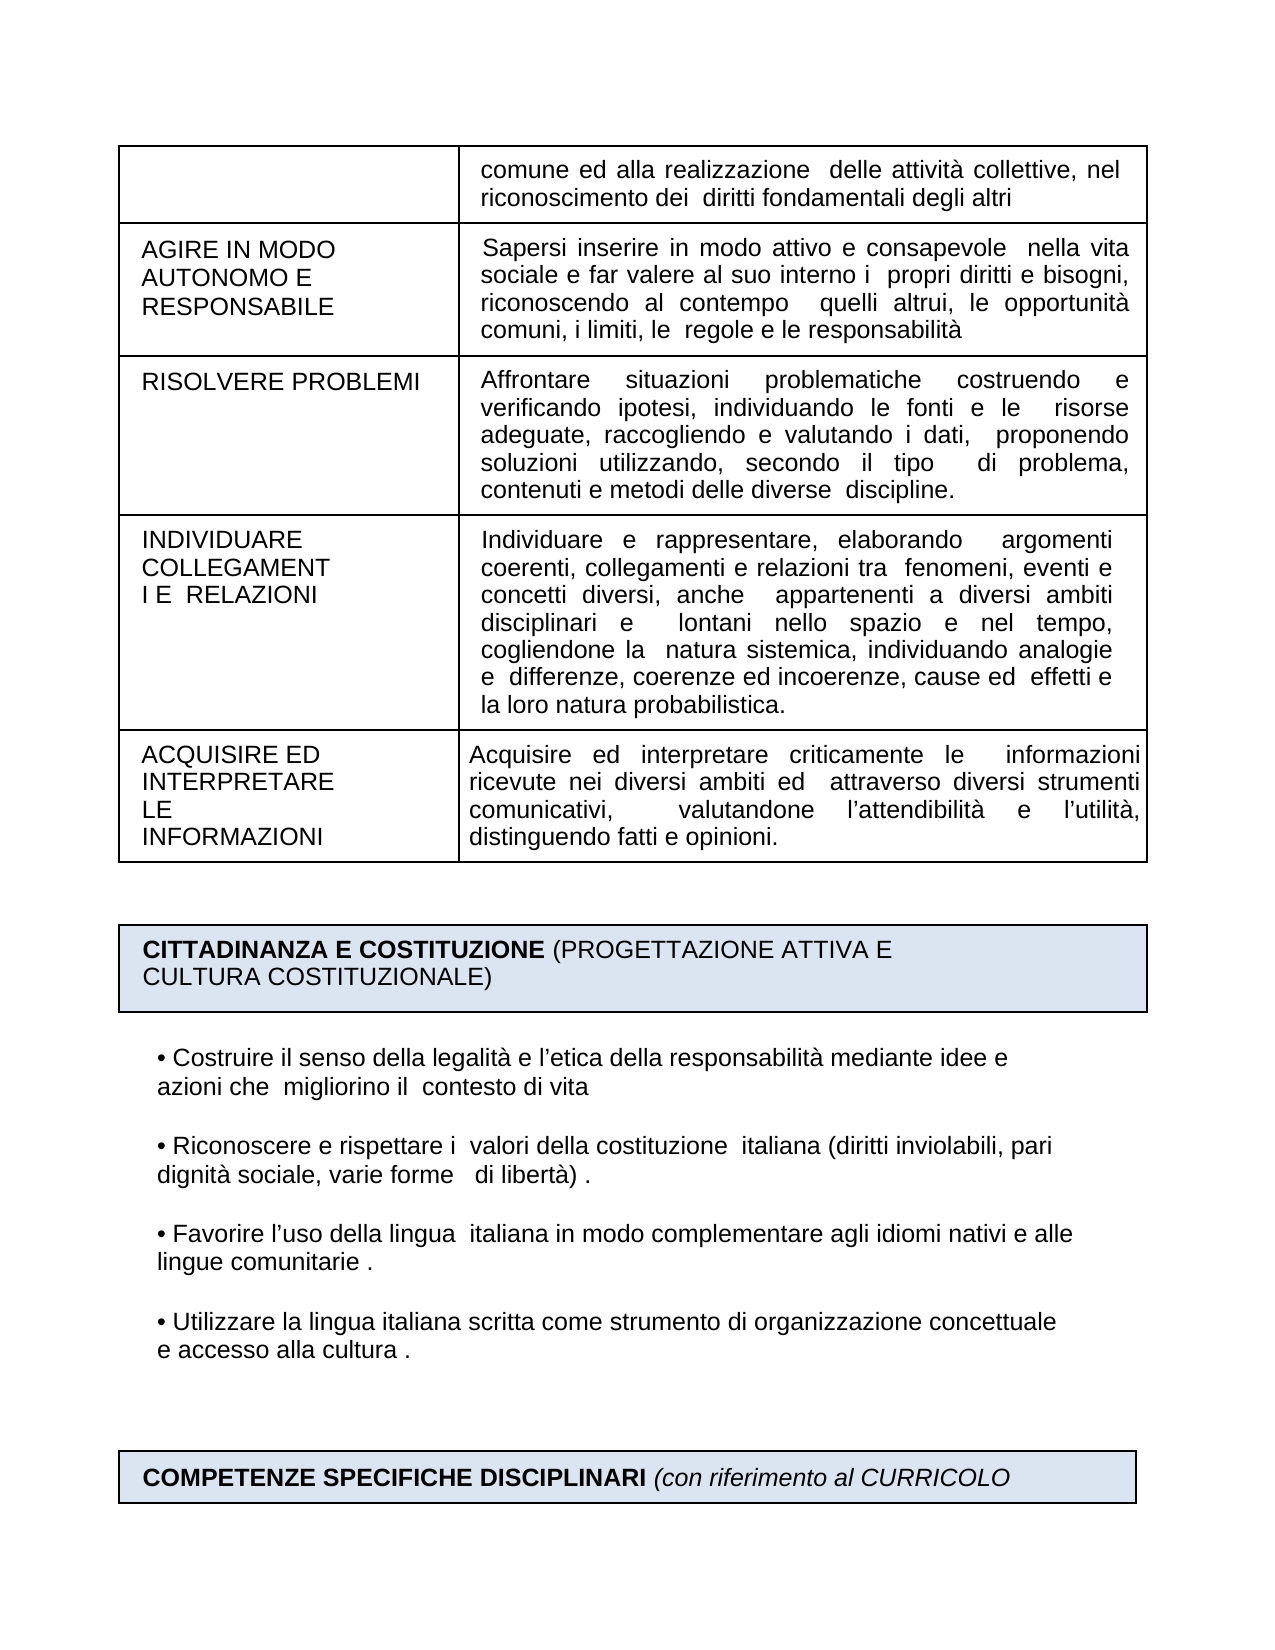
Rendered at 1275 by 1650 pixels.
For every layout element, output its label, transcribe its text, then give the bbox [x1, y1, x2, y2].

table_cell ACQUISIRE ED INTERPRETARE LE INFORMAZIONI [120, 731, 458, 861]
table_cell Acquisire ed interpretare criticamente le informazioni ricevute nei diversi ambiti ed attraverso diversi strumenti comunicativi, valutandone l’attendibilità e l’utilità, distinguendo fatti e opinioni. [460, 731, 1146, 861]
text • Costruire il senso della legalità e l’etica della responsabilità mediante idee e azioni che migliorino il contesto di vita [157, 1043, 1062, 1101]
table_cell Individuare e rappresentare, elaborando argomenti coerenti, collegamenti e relazioni tra fenomeni, eventi e concetti diversi, anche appartenenti a diversi ambiti disciplinari e lontani nello spazio e nel tempo, cogliendone la natura sistemica, individuando analogie e differenze, coerenze ed incoerenze, cause ed effetti e la loro natura probabilistica. [460, 516, 1146, 729]
text • Favorire l’uso della lingua italiana in modo complementare agli idiomi nativi e alle lingue comunitarie . [157, 1219, 1121, 1276]
text • Utilizzare la lingua italiana scritta come strumento di organizzazione concettuale e accesso alla cultura . [157, 1306, 1062, 1364]
table_cell Affrontare situazioni problematiche costruendo e verificando ipotesi, individuando le fonti e le risorse adeguate, raccogliendo e valutando i dati, proponendo soluzioni utilizzando, secondo il tipo di problema, contenuti e metodi delle diverse discipline. [460, 357, 1146, 514]
table_cell INDIVIDUARE COLLEGAMENTI E RELAZIONI [120, 516, 458, 729]
table_cell AGIRE IN MODO AUTONOMO E RESPONSABILE [120, 224, 458, 354]
text • Riconoscere e rispettare i valori della costituzione italiana (diritti inviolabili, pari dignità sociale, varie forme di libertà) . [157, 1131, 1062, 1188]
table_cell Sapersi inserire in modo attivo e consapevole nella vita sociale e far valere al suo interno i propri diritti e bisogni, riconoscendo al contempo quelli altrui, le opportunità comuni, i limiti, le regole e le responsabilità [460, 224, 1146, 354]
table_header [120, 1452, 1135, 1502]
table_cell RISOLVERE PROBLEMI [120, 357, 458, 514]
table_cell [460, 147, 1146, 222]
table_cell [120, 147, 458, 222]
table_header CITTADINANZA E COSTITUZIONE (PROGETTAZIONE ATTIVA E CULTURA COSTITUZIONALE) [120, 926, 1146, 1011]
